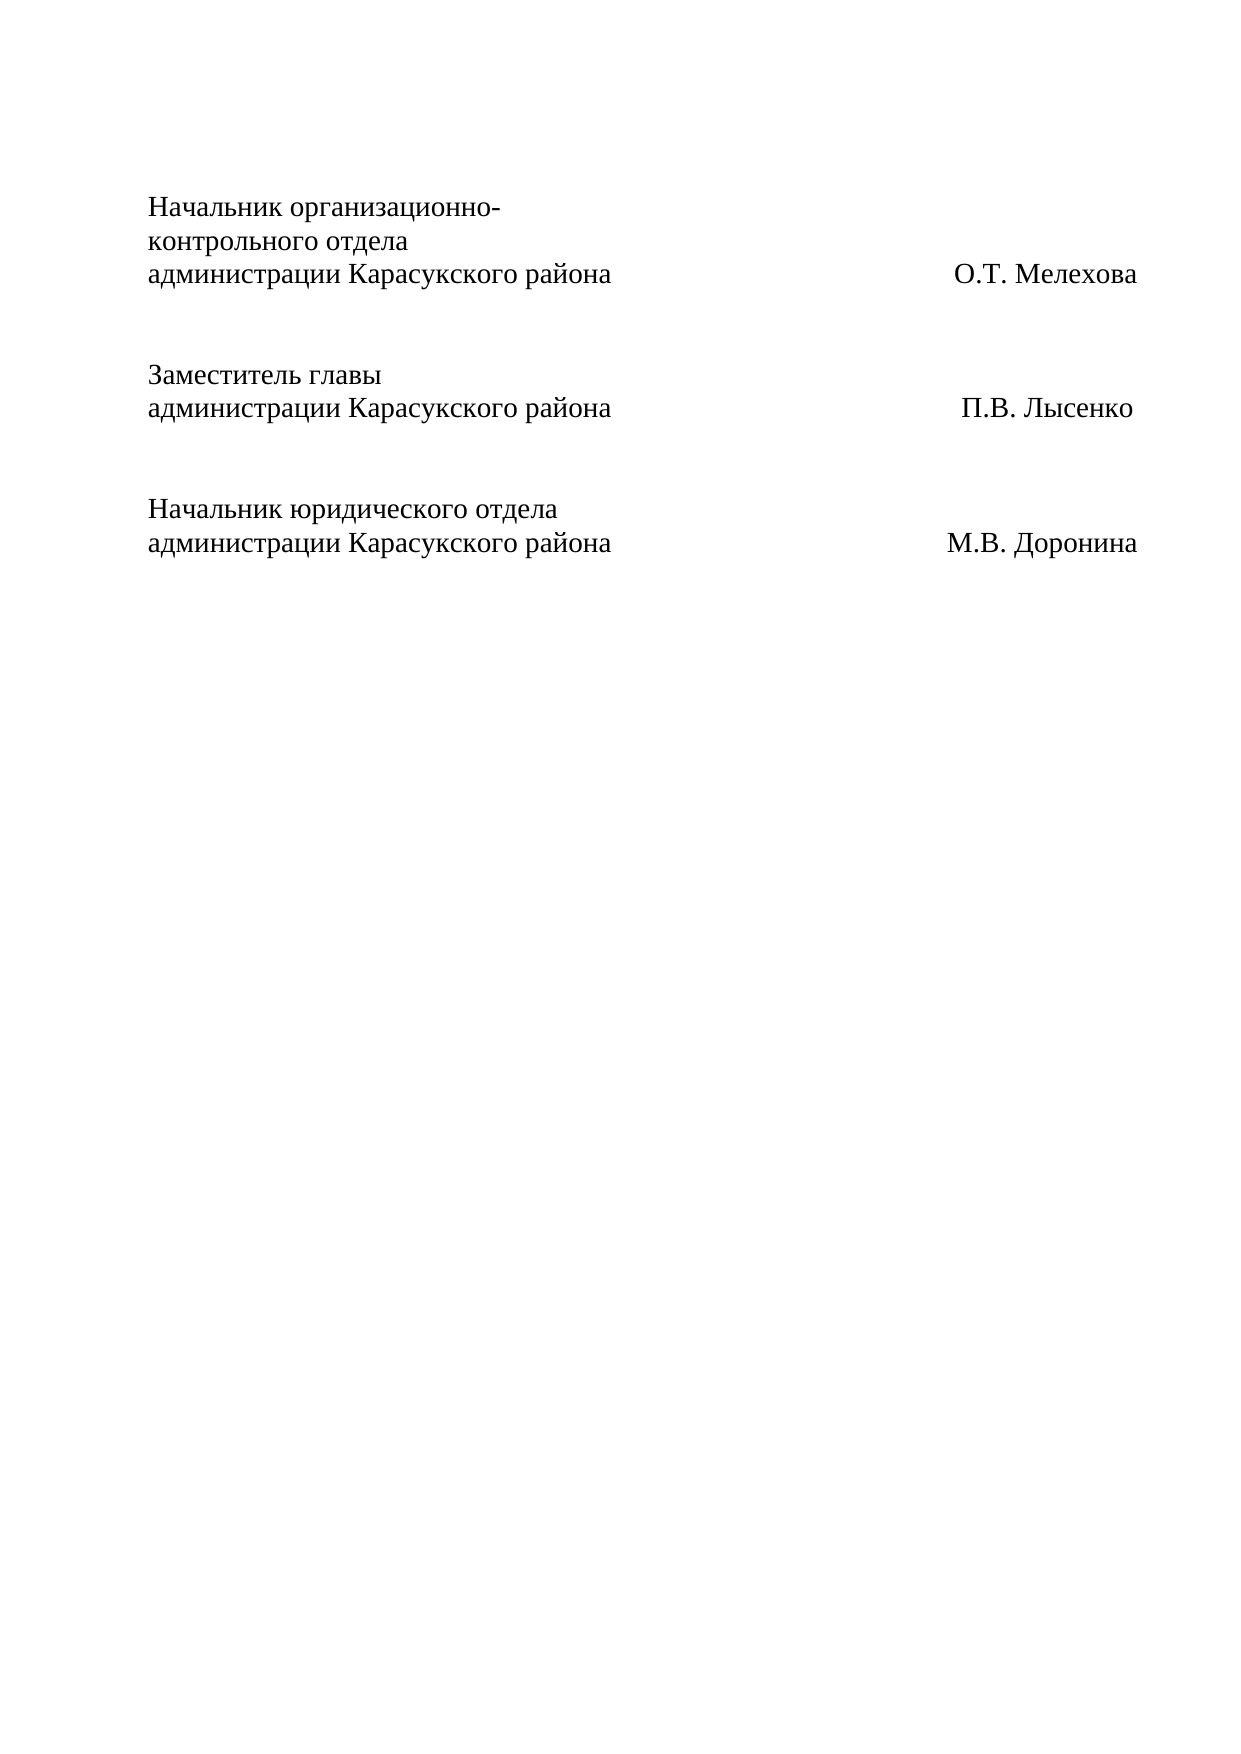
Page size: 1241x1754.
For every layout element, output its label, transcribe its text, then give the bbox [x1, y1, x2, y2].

text администрации Карасукского района О.Т. Мелехова [148, 256, 1152, 290]
text Начальник организационно- [148, 189, 1152, 223]
text Начальник юридического отдела [148, 491, 1152, 525]
text администрации Карасукского района М.В. Доронина [148, 525, 1152, 558]
text Заместитель главы [148, 357, 1152, 391]
text администрации Карасукского района П.В. Лысенко [148, 391, 1152, 424]
text контрольного отдела [148, 223, 1152, 256]
